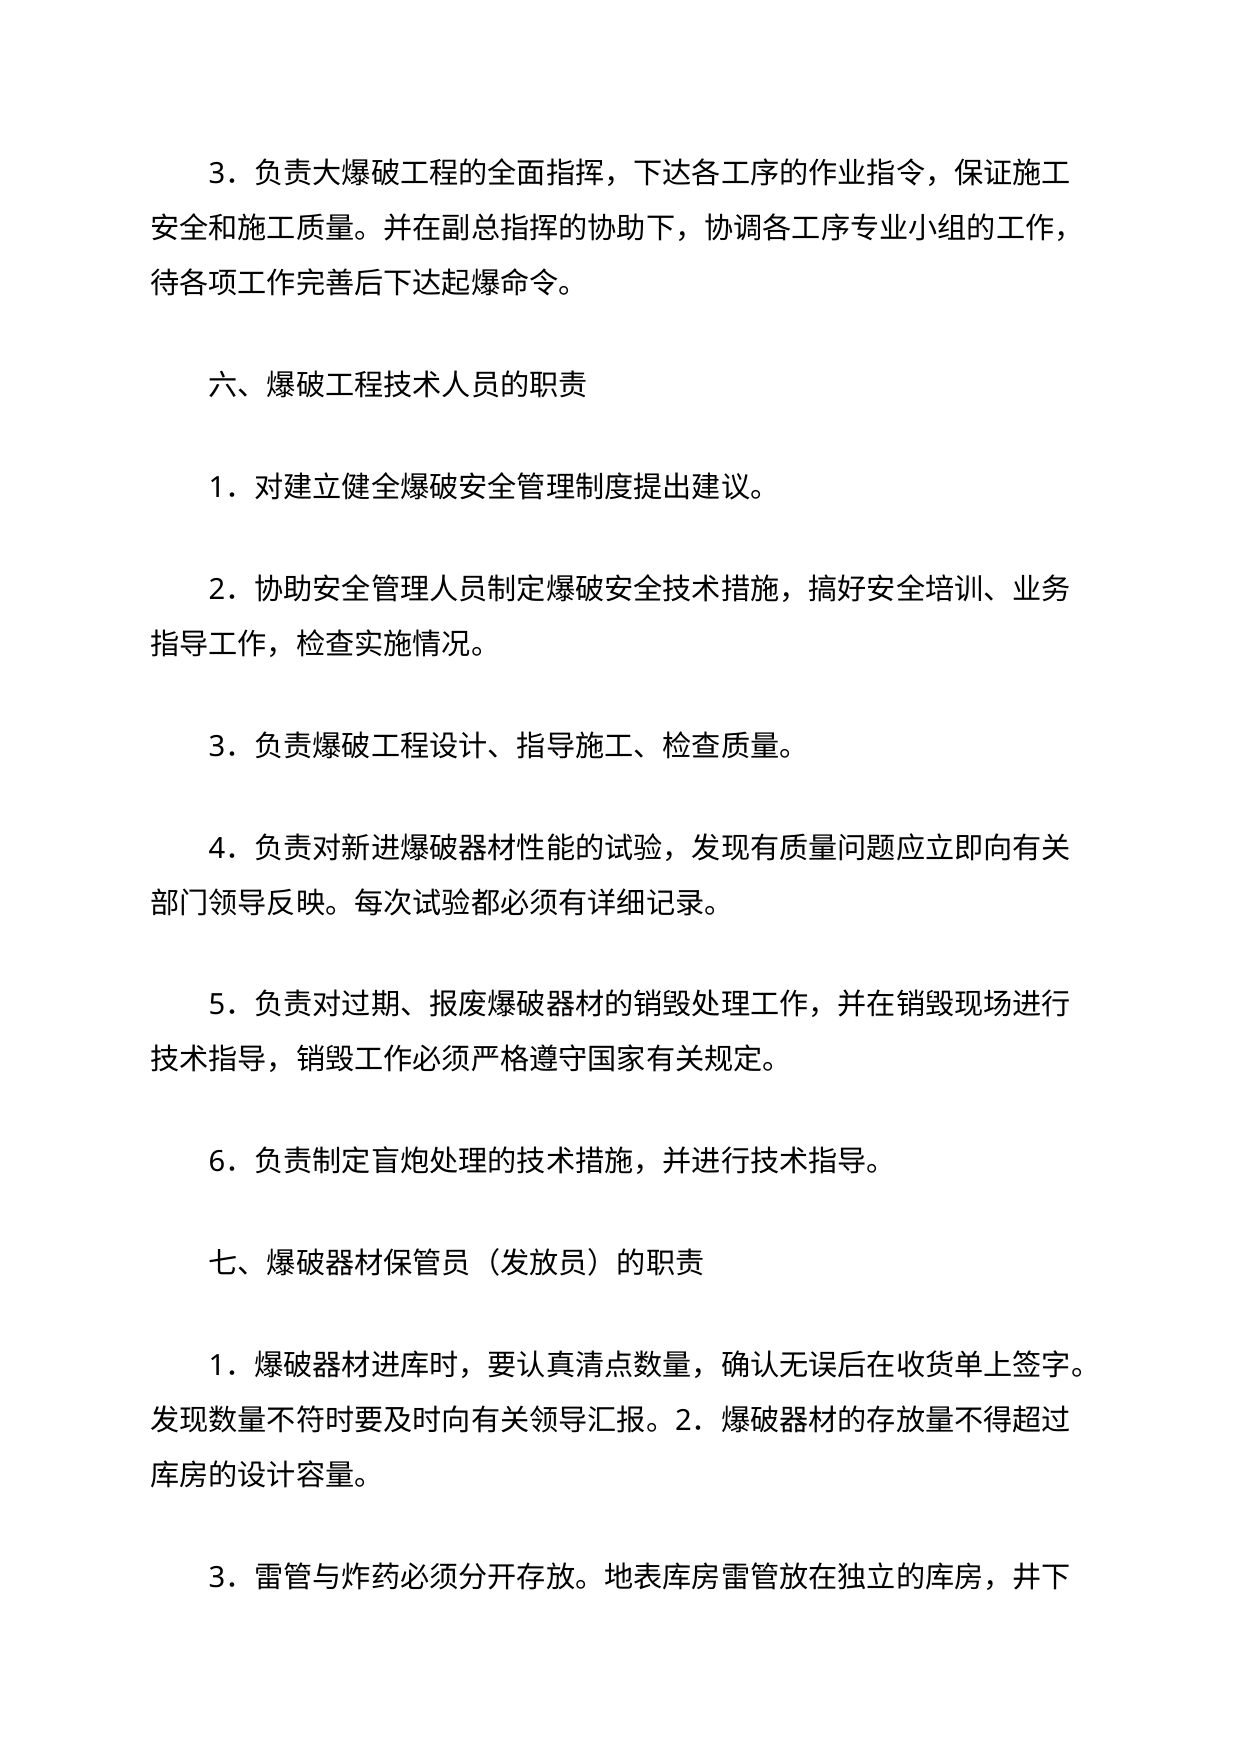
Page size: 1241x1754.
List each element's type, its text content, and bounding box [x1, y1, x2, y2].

text 2．协助安全管理人员制定爆破安全技术措施，搞好安全培训、业务指导工作，检查实施情况。 [150, 565, 1090, 663]
text 6．负责制定盲炮处理的技术措施，并进行技术指导。 [150, 1138, 1090, 1180]
text 六、爆破工程技术人员的职责 [150, 362, 1090, 404]
text 3．负责大爆破工程的全面指挥，下达各工序的作业指令，保证施工安全和施工质量。并在副总指挥的协助下，协调各工序专业小组的工作，待各项工作完善后下达起爆命令。 [150, 150, 1090, 302]
text 七、爆破器材保管员（发放员）的职责 [150, 1240, 1090, 1282]
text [150, 1553, 1090, 1596]
text 1．对建立健全爆破安全管理制度提出建议。 [150, 463, 1090, 506]
text 1．爆破器材进库时，要认真清点数量，确认无误后在收货单上签字。发现数量不符时要及时向有关领导汇报。2．爆破器材的存放量不得超过库房的设计容量。 [150, 1341, 1090, 1494]
text 4．负责对新进爆破器材性能的试验，发现有质量问题应立即向有关部门领导反映。每次试验都必须有详细记录。 [150, 824, 1090, 921]
text 5．负责对过期、报废爆破器材的销毁处理工作，并在销毁现场进行技术指导，销毁工作必须严格遵守国家有关规定。 [150, 981, 1090, 1078]
text 3．负责爆破工程设计、指导施工、检查质量。 [150, 722, 1090, 764]
